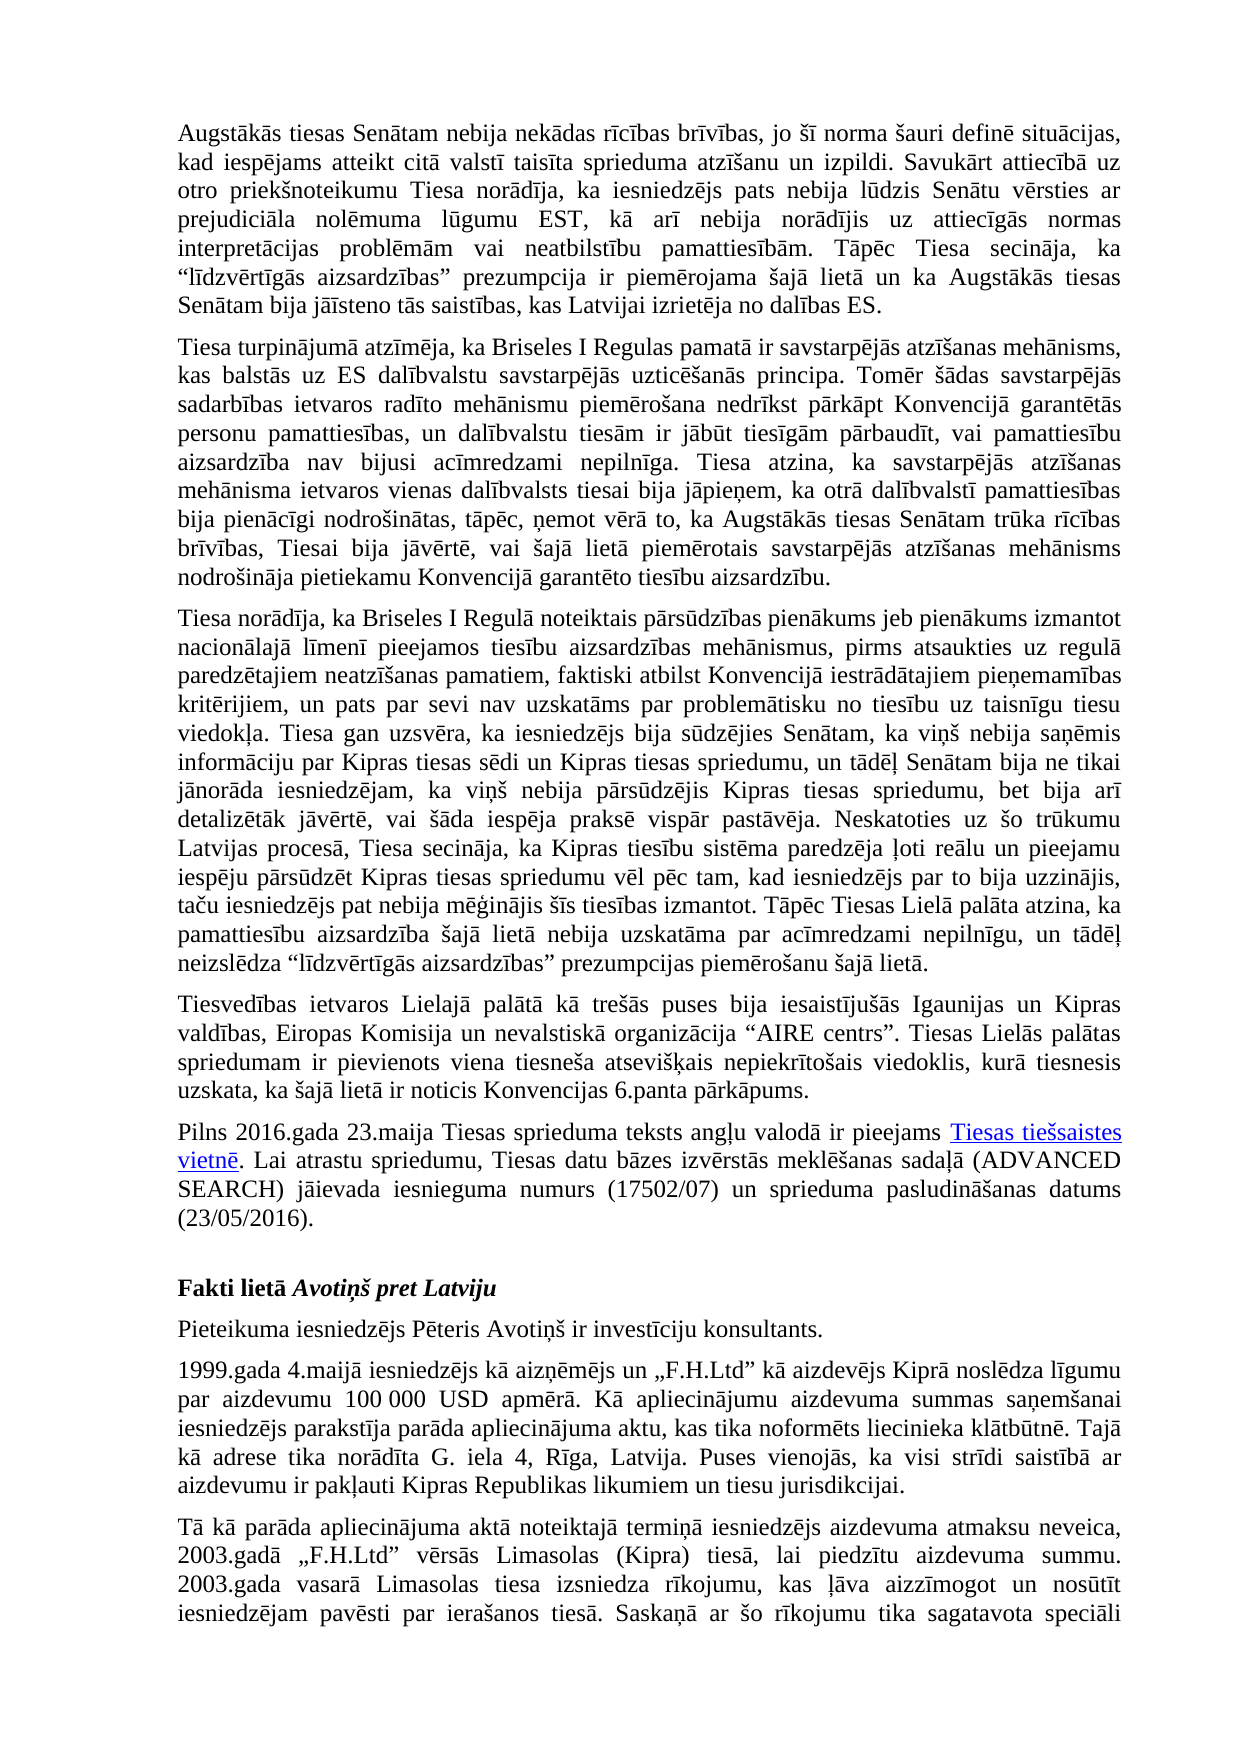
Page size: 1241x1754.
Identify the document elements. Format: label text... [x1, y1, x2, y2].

text Tiesa norādīja, ka Briseles I Regulā noteiktais pārsūdzības pienākums jeb pienākums izmantot nacionālajā līmenī pieejamos tiesību aizsardzības mehānismus, pirms atsaukties uz regulā paredzētajiem neatzīšanas pamatiem, faktiski atbilst Konvencijā iestrādātajiem pieņemamības kritērijiem, un pats par sevi nav uzskatāms par problemātisku no tiesību uz taisnīgu tiesu viedokļa. Tiesa gan uzsvēra, ka iesniedzējs bija sūdzējies Senātam, ka viņš nebija saņēmis informāciju par Kipras tiesas sēdi un Kipras tiesas spriedumu, un tādēļ Senātam bija ne tikai jānorāda iesniedzējam, ka viņš nebija pārsūdzējis Kipras tiesas spriedumu, bet bija arī detalizētāk jāvērtē, vai šāda iespēja praksē vispār pastāvēja. Neskatoties uz šo trūkumu Latvijas procesā, Tiesa secināja, ka Kipras tiesību sistēma paredzēja ļoti reālu un pieejamu iespēju pārsūdzēt Kipras tiesas spriedumu vēl pēc tam, kad iesniedzējs par to bija uzzinājis, taču iesniedzējs pat nebija mēģinājis šīs tiesības izmantot. Tāpēc Tiesas Lielā palāta atzina, ka pamattiesību aizsardzība šajā lietā nebija uzskatāma par acīmredzami nepilnīgu, un tādēļ neizslēdza “līdzvērtīgās aizsardzības” prezumpcijas piemērošanu šajā lietā. [177, 603, 1122, 977]
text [177, 118, 1122, 319]
text 1999.gada 4.maijā iesniedzējs kā aizņēmējs un „F.H.Ltd” kā aizdevējs Kiprā noslēdza līgumu par aizdevumu 100 000 USD apmērā. Kā apliecinājumu aizdevuma summas saņemšanai iesniedzējs parakstīja parāda apliecinājuma aktu, kas tika noformēts liecinieka klātbūtnē. Tajā kā adrese tika norādīta G. iela 4, Rīga, Latvija. Puses vienojās, ka visi strīdi saistībā ar aizdevumu ir pakļauti Kipras Republikas likumiem un tiesu jurisdikcijai. [177, 1356, 1122, 1499]
text Tiesvedības ietvaros Lielajā palātā kā trešās puses bija iesaistījušās Igaunijas un Kipras valdības, Eiropas Komisija un nevalstiskā organizācija “AIRE centrs”. Tiesas Lielās palātas spriedumam ir pievienots viena tiesneša atsevišķais nepiekrītošais viedoklis, kurā tiesnesis uzskata, ka šajā lietā ir noticis Konvencijas 6.panta pārkāpums. [177, 989, 1122, 1104]
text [177, 1512, 1122, 1627]
text Pieteikuma iesniedzējs Pēteris Avotiņš ir investīciju konsultants. [177, 1314, 1122, 1343]
text Pilns 2016.gada 23.maija Tiesas sprieduma teksts angļu valodā ir pieejams Tiesas tiešsaistes vietnē. Lai atrastu spriedumu, Tiesas datu bāzes izvērstās meklēšanas sadaļā (ADVANCED SEARCH) jāievada iesnieguma numurs (17502/07) un sprieduma pasludināšanas datums (23/05/2016). [177, 1117, 1122, 1261]
text Fakti lietā Avotiņš pret Latviju [177, 1273, 1122, 1302]
text Tiesa turpinājumā atzīmēja, ka Briseles I Regulas pamatā ir savstarpējās atzīšanas mehānisms, kas balstās uz ES dalībvalstu savstarpējās uzticēšanās principa. Tomēr šādas savstarpējās sadarbības ietvaros radīto mehānismu piemērošana nedrīkst pārkāpt Konvencijā garantētās personu pamattiesības, un dalībvalstu tiesām ir jābūt tiesīgām pārbaudīt, vai pamattiesību aizsardzība nav bijusi acīmredzami nepilnīga. Tiesa atzina, ka savstarpējās atzīšanas mehānisma ietvaros vienas dalībvalsts tiesai bija jāpieņem, ka otrā dalībvalstī pamattiesības bija pienācīgi nodrošinātas, tāpēc, ņemot vērā to, ka Augstākās tiesas Senātam trūka rīcības brīvības, Tiesai bija jāvērtē, vai šajā lietā piemērotais savstarpējās atzīšanas mehānisms nodrošināja pietiekamu Konvencijā garantēto tiesību aizsardzību. [177, 332, 1122, 591]
